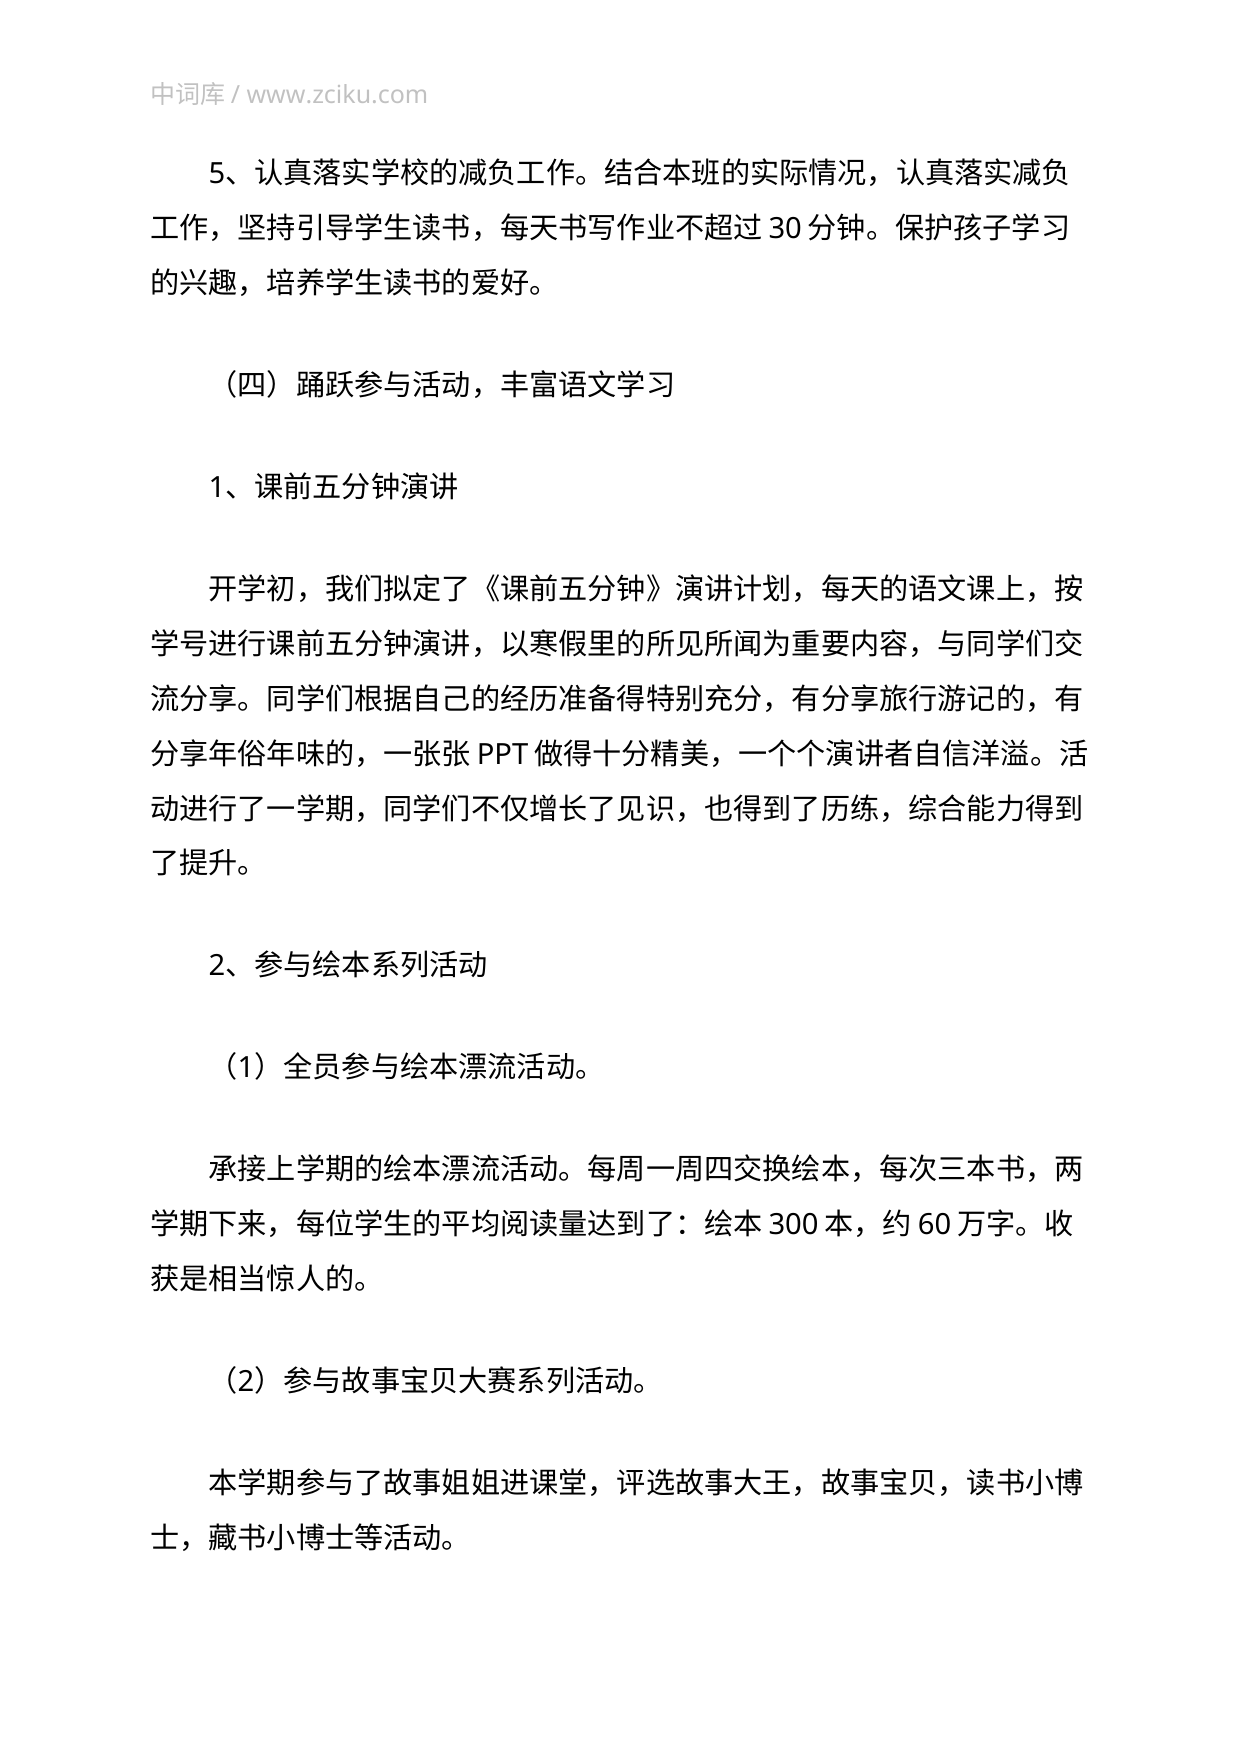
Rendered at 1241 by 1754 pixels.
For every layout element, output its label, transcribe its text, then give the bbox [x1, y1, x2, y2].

text 开学初，我们拟定了《课前五分钟》演讲计划，每天的语文课上，按学号进行课前五分钟演讲，以寒假里的所见所闻为重要内容，与同学们交流分享。同学们根据自己的经历准备得特别充分，有分享旅行游记的，有分享年俗年味的，一张张PPT做得十分精美，一个个演讲者自信洋溢。活动进行了一学期，同学们不仅增长了见识，也得到了历练，综合能力得到了提升。 [150, 566, 1090, 882]
text 承接上学期的绘本漂流活动。每周一周四交换绘本，每次三本书，两学期下来，每位学生的平均阅读量达到了：绘本300本，约60万字。收获是相当惊人的。 [150, 1146, 1090, 1298]
text 1、课前五分钟演讲 [150, 463, 1090, 506]
text （1）全员参与绘本漂流活动。 [150, 1044, 1090, 1086]
text （四）踊跃参与活动，丰富语文学习 [150, 362, 1090, 404]
text 5、认真落实学校的减负工作。结合本班的实际情况，认真落实减负工作，坚持引导学生读书，每天书写作业不超过30分钟。保护孩子学习的兴趣，培养学生读书的爱好。 [150, 150, 1090, 302]
text 本学期参与了故事姐姐进课堂，评选故事大王，故事宝贝，读书小博士，藏书小博士等活动。 [150, 1459, 1090, 1557]
text 2、参与绘本系列活动 [150, 942, 1090, 984]
text （2）参与故事宝贝大赛系列活动。 [150, 1357, 1090, 1400]
